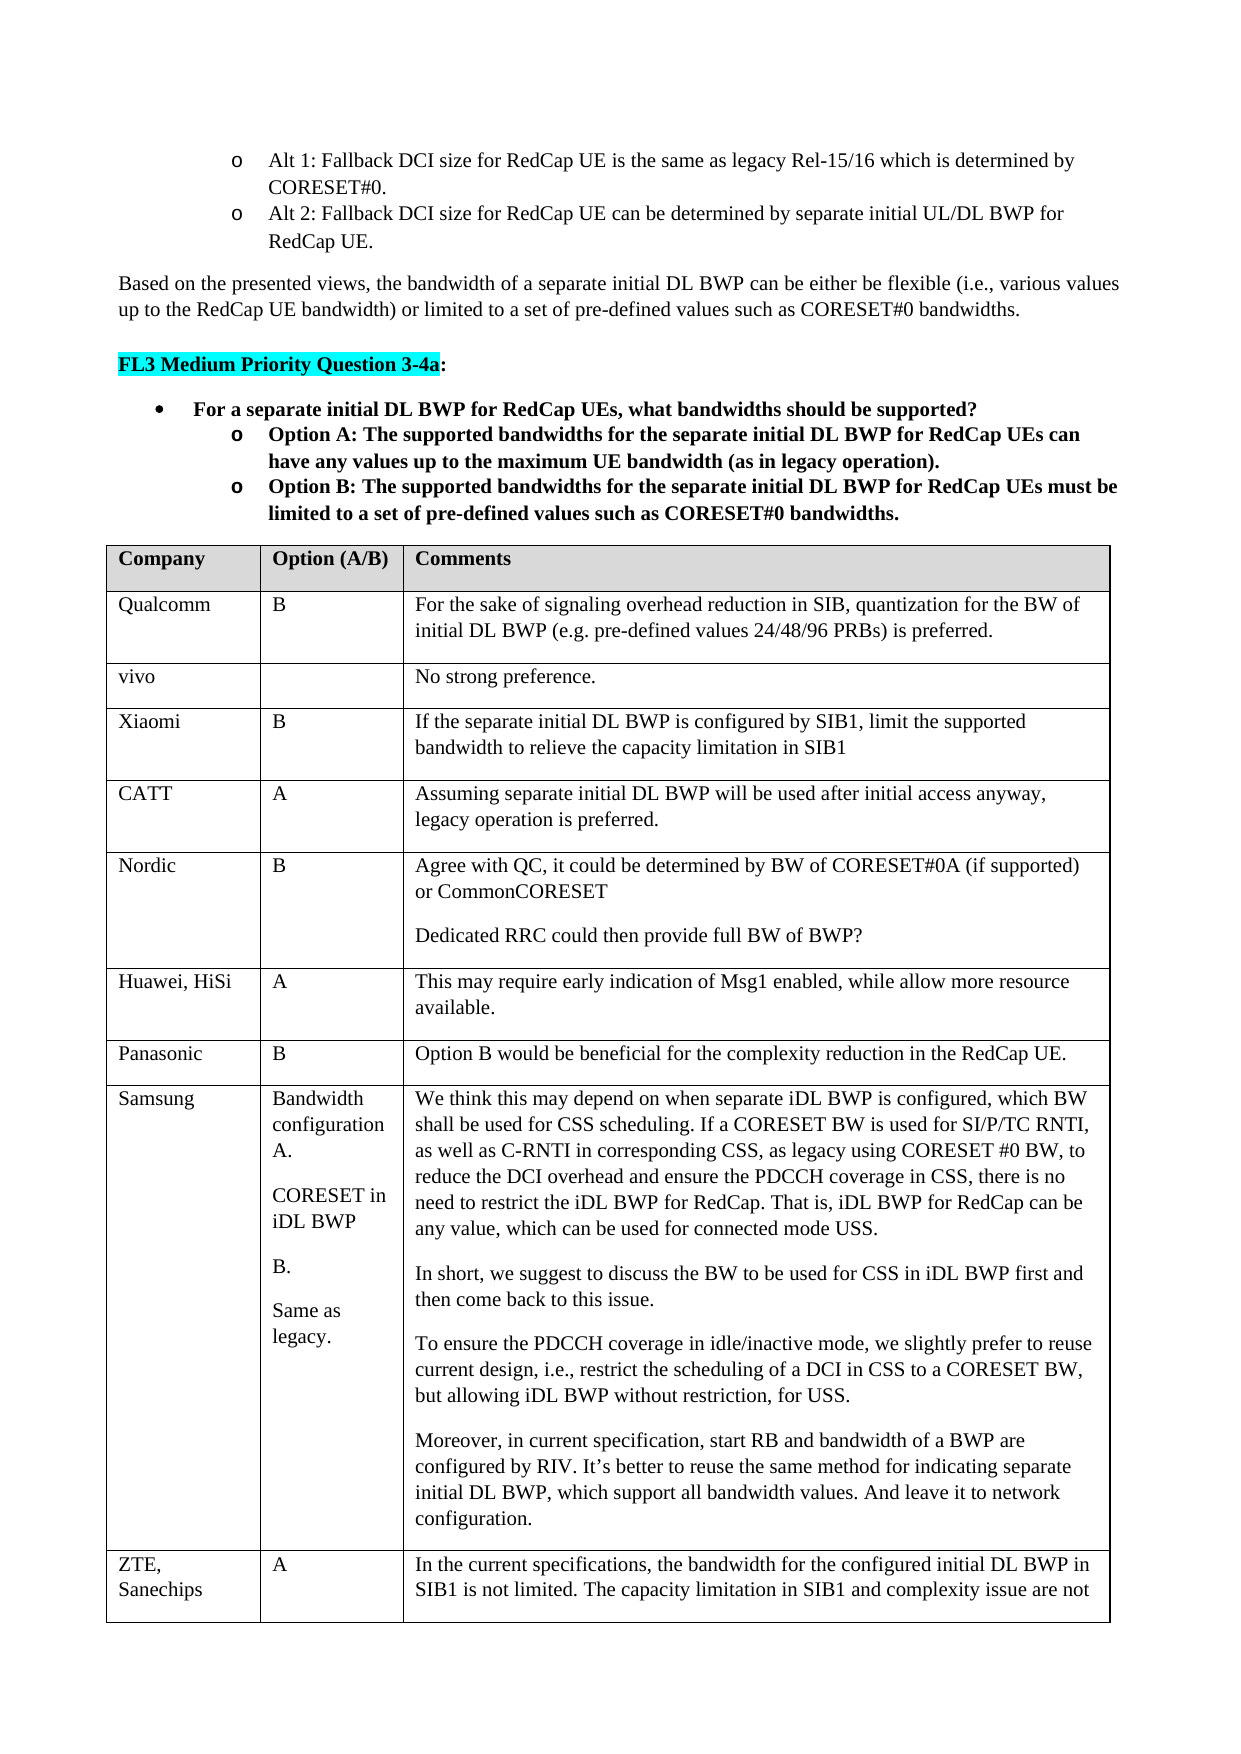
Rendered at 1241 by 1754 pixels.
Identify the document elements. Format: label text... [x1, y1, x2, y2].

table_cell Agree with QC, it could be determined by BW of CORESET#0A (if supported) or CommonCORESET Dedicated RRC could then provide full BW of BWP? [404, 853, 1109, 968]
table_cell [404, 1551, 1109, 1622]
table_cell Samsung [107, 1086, 260, 1550]
list Option A: The supported bandwidths for the separate initial DL BWP for RedCap UEs can have any values up to the maximum UE bandwidth (as in legacy operation). [231, 422, 1122, 473]
table_header Option (A/B) [261, 546, 403, 591]
table_cell Xiaomi [107, 709, 260, 780]
table_cell B [261, 709, 403, 780]
list Alt 2: Fallback DCI size for RedCap UE can be determined by separate initial UL/DL BWP for RedCap UE. [231, 201, 1122, 253]
text Based on the presented views, the bandwidth of a separate initial DL BWP can be either be flexible (i.e., various values up to the RedCap UE bandwidth) or limited to a set of pre-defined values such as CORESET#0 bandwidths. [118, 271, 1122, 321]
list Alt 1: Fallback DCI size for RedCap UE is the same as legacy Rel-15/16 which is determined by CORESET#0. [231, 147, 1122, 199]
table_cell For the sake of signaling overhead reduction in SIB, quantization for the BW of initial DL BWP (e.g. pre-defined values 24/48/96 PRBs) is preferred. [404, 592, 1109, 662]
table_cell Huawei, HiSi [107, 969, 260, 1039]
table_cell A [261, 781, 403, 852]
table_cell B [261, 592, 403, 662]
table_cell A [261, 969, 403, 1039]
table_cell A [261, 1551, 403, 1622]
table_cell ZTE, Sanechips [107, 1551, 260, 1622]
table_cell Nordic [107, 853, 260, 968]
table_cell We think this may depend on when separate iDL BWP is configured, which BW shall be used for CSS scheduling. If a CORESET BW is used for SI/P/TC RNTI, as well as C-RNTI in corresponding CSS, as legacy using CORESET #0 BW, to reduce the DCI overhead and ensure the PDCCH coverage in CSS, there is no need to restrict the iDL BWP for RedCap. That is, iDL BWP for RedCap can be any value, which can be used for connected mode USS. In short, we suggest to discuss the BW to be used for CSS in iDL BWP first and then come back to this issue. To ensure the PDCCH coverage in idle/inactive mode, we slightly prefer to reuse current design, i.e., restrict the scheduling of a DCI in CSS to a CORESET BW, but allowing iDL BWP without restriction, for USS. Moreover, in current specification, start RB and bandwidth of a BWP are configured by RIV. It’s better to reuse the same method for indicating separate initial DL BWP, which support all bandwidth values. And leave it to network configuration. [404, 1086, 1109, 1550]
table_cell Bandwidth configuration A. CORESET in iDL BWP B. Same as legacy. [261, 1086, 403, 1550]
table_cell CATT [107, 781, 260, 852]
table_cell B [261, 853, 403, 968]
text FL3 Medium Priority Question 3-4a: [440, 352, 1122, 376]
table_cell [261, 664, 403, 708]
table_cell This may require early indication of Msg1 enabled, while allow more resource available. [404, 969, 1109, 1039]
table_cell B [261, 1041, 403, 1085]
table_cell Panasonic [107, 1041, 260, 1085]
table_cell Qualcomm [107, 592, 260, 662]
table_header Comments [404, 546, 1109, 591]
table_cell vivo [107, 664, 260, 708]
table_cell Option B would be beneficial for the complexity reduction in the RedCap UE. [404, 1041, 1109, 1085]
table_header Company [107, 546, 260, 591]
list For a separate initial DL BWP for RedCap UEs, what bandwidths should be supported? [156, 397, 1122, 421]
list Option B: The supported bandwidths for the separate initial DL BWP for RedCap UEs must be limited to a set of pre-defined values such as CORESET#0 bandwidths. [231, 474, 1122, 525]
table_cell Assuming separate initial DL BWP will be used after initial access anyway, legacy operation is preferred. [404, 781, 1109, 852]
table_cell If the separate initial DL BWP is configured by SIB1, limit the supported bandwidth to relieve the capacity limitation in SIB1 [404, 709, 1109, 780]
table_cell No strong preference. [404, 664, 1109, 708]
